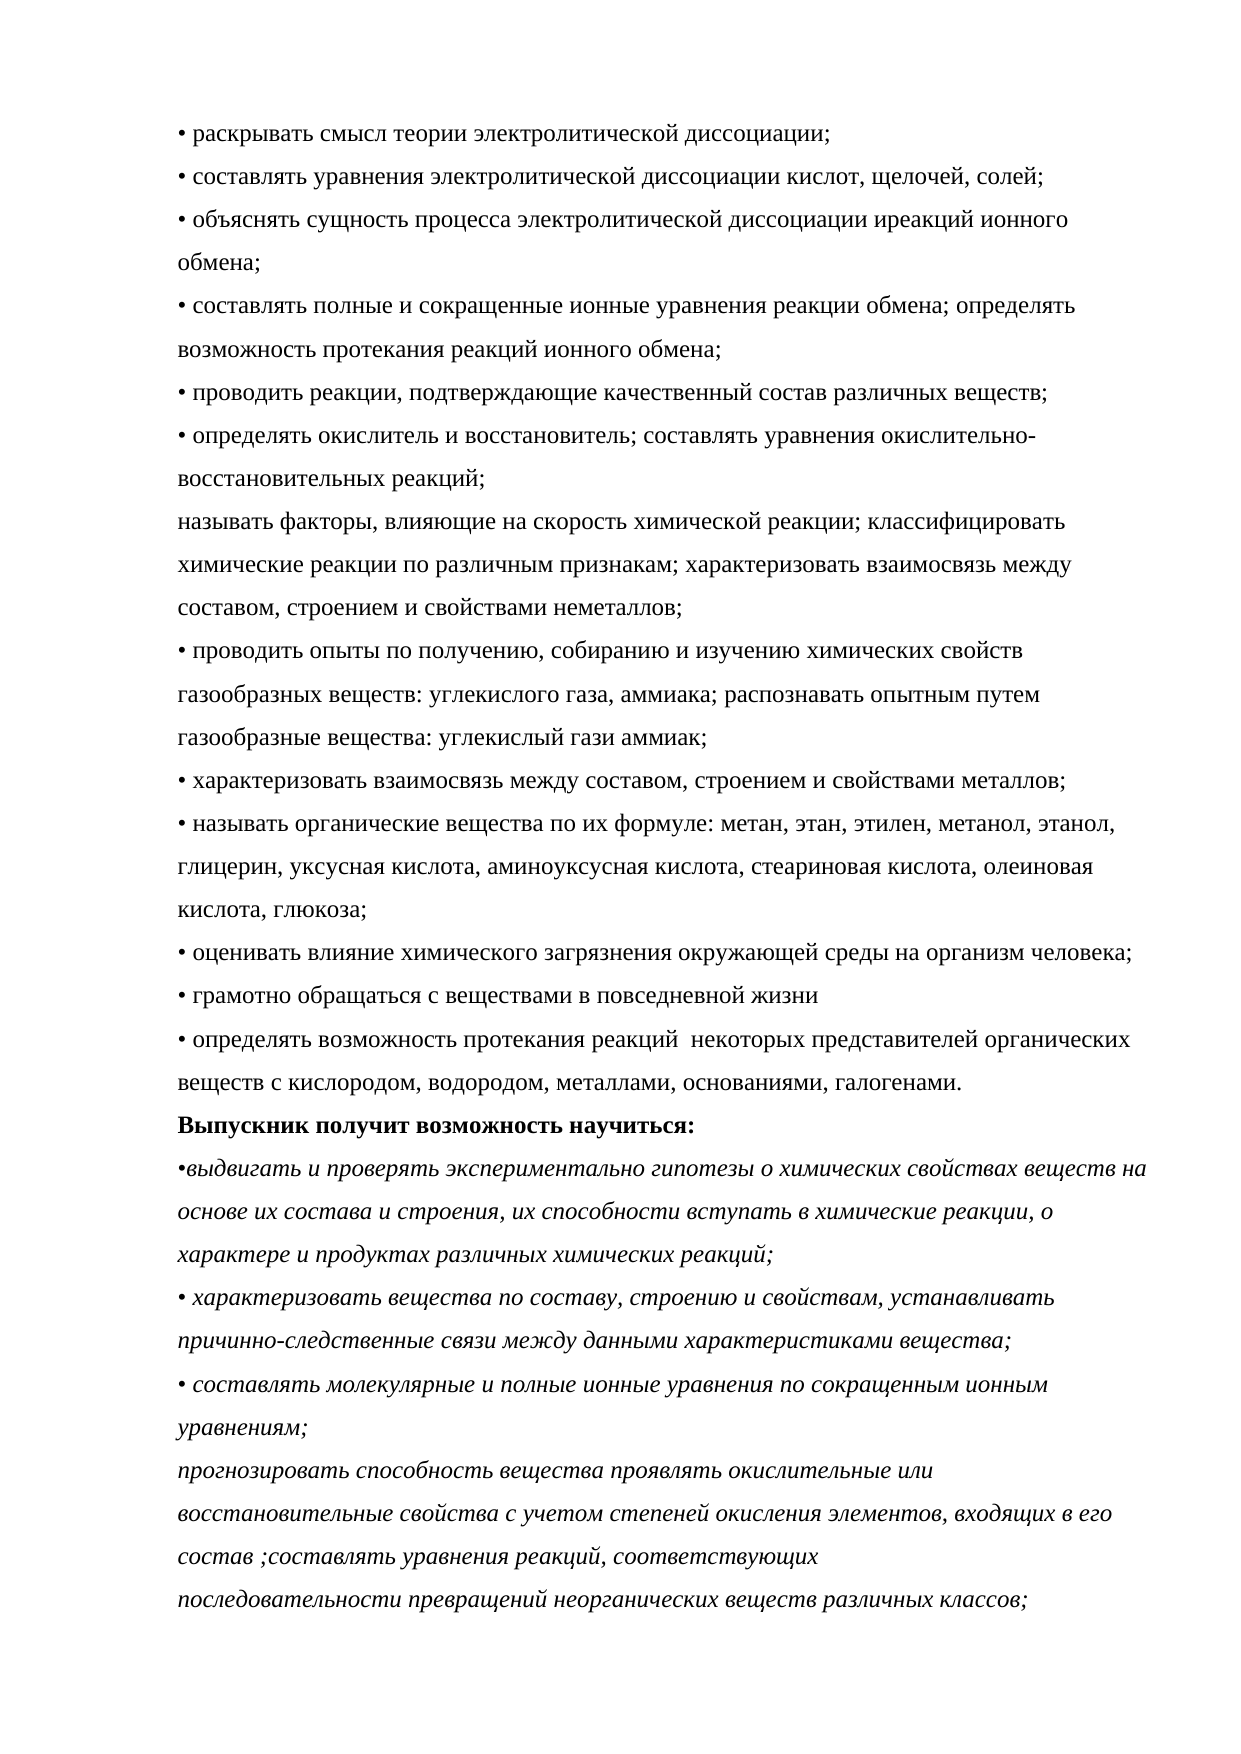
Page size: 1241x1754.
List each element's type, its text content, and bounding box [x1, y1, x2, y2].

text называть факторы, влияющие на скорость химической реакции; классифицировать химические реакции по различным признакам; характеризовать взаимосвязь между составом, строением и свойствами неметаллов; • проводить опыты по получению, собиранию и изучению химических свойств газообразных веществ: углекислого газа, аммиака; распознавать опытным путем газообразные вещества: углекислый гази аммиак; • характеризовать взаимосвязь между составом, строением и свойствами металлов; • называть органические вещества по их формуле: метан, этан, этилен, метанол, этанол, глицерин, уксусная кислота, аминоуксусная кислота, стеариновая кислота, олеиновая кислота, глюкоза; • оценивать влияние химического загрязнения окружающей среды на организм человека; • грамотно обращаться с веществами в повседневной жизни • определять возможность протекания реакций некоторых представителей органических веществ с кислородом, водородом, металлами, основаниями, галогенами. Выпускник получит возможность научиться: •выдвигать и проверять экспериментально гипотезы о химических свойствах веществ на основе их состава и строения, их способности вступать в химические реакции, о характере и продуктах различных химических реакций; • характеризовать вещества по составу, строению и свойствам, устанавливать причинно-следственные связи между данными характеристиками вещества; • составлять молекулярные и полные ионные уравнения по сокращенным ионным уравнениям; [177, 506, 1152, 1441]
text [177, 118, 1152, 492]
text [177, 1455, 1152, 1613]
